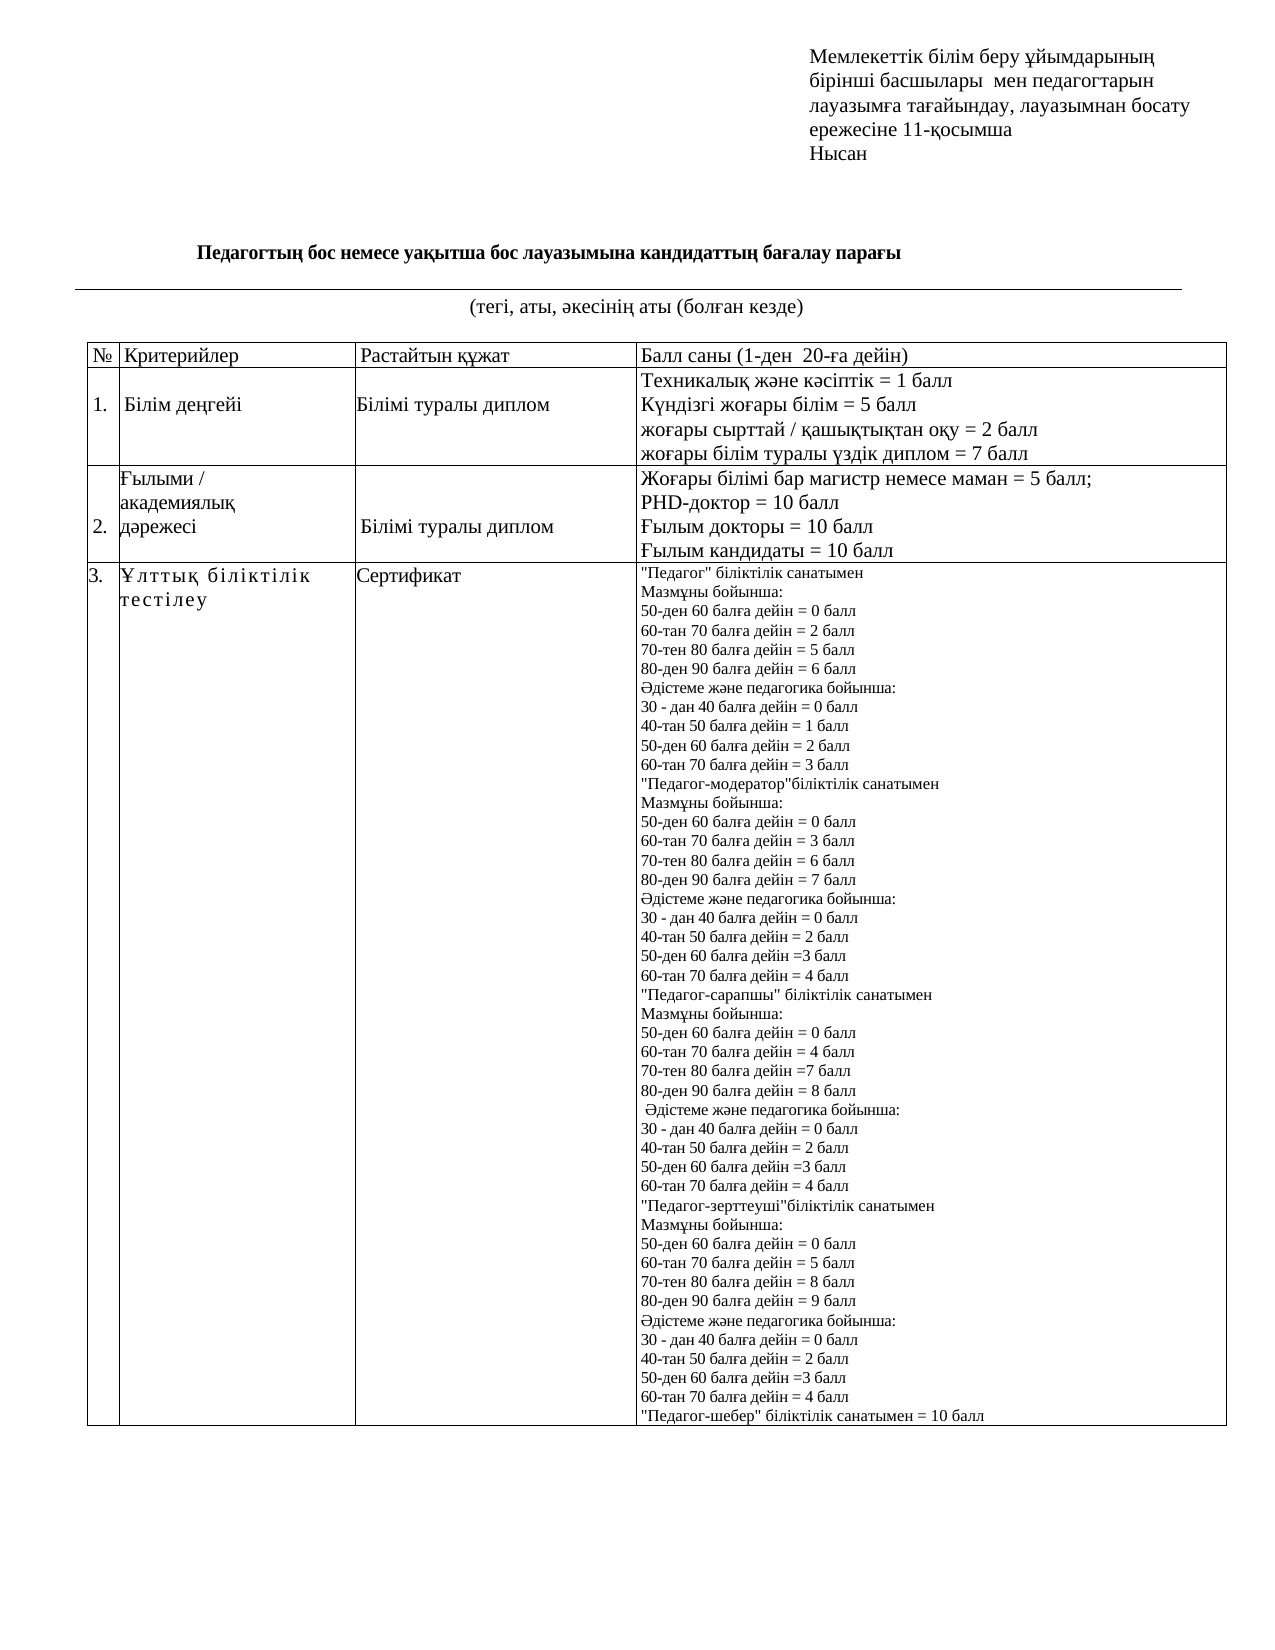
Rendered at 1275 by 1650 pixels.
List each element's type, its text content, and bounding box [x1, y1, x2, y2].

table_cell Сертификат [356, 563, 636, 1425]
text лауазымға тағайындау, лауазымнан босату ережесіне 11-қосымша [809, 92, 1197, 141]
table_cell 2. [88, 466, 119, 562]
table_header Критерийлер [120, 343, 355, 367]
text Педагогтың бос немесе уақытша бос лауазымына кандидаттың бағалау парағы [87, 240, 1198, 264]
table_cell Білім деңгейі [120, 368, 355, 464]
table_cell Білімі туралы диплом [356, 466, 636, 562]
table_cell "Педагог" біліктілік санатымен Мазмұны бойынша: 50-ден 60 балға дейін = 0 балл 60-тан 70 балға дейін = 2 балл 70-тен 80 балға дейін = 5 балл 80-ден 90 балға дейін = 6 балл Әдістеме және педагогика бойынша: 30 - дан 40 балға дейін = 0 балл 40-тан 50 балға дейін = 1 балл 50-ден 60 балға дейін = 2 балл 60-тан 70 балға дейін = 3 балл "Педагог-модератор"біліктілік санатымен Мазмұны бойынша: 50-ден 60 балға дейін = 0 балл 60-тан 70 балға дейін = 3 балл 70-тен 80 балға дейін = 6 балл 80-ден 90 балға дейін = 7 балл Әдістеме және педагогика бойынша: 30 - дан 40 балға дейін = 0 балл 40-тан 50 балға дейін = 2 балл 50-ден 60 балға дейін =3 балл 60-тан 70 балға дейін = 4 балл "Педагог-сарапшы" біліктілік санатымен Мазмұны бойынша: 50-ден 60 балға дейін = 0 балл 60-тан 70 балға дейін = 4 балл 70-тен 80 балға дейін =7 балл 80-ден 90 балға дейін = 8 балл Әдістеме және педагогика бойынша: 30 - дан 40 балға дейін = 0 балл 40-тан 50 балға дейін = 2 балл 50-ден 60 балға дейін =3 балл 60-тан 70 балға дейін = 4 балл "Педагог-зерттеуші"біліктілік санатымен Мазмұны бойынша: 50-ден 60 балға дейін = 0 балл 60-тан 70 балға дейін = 5 балл 70-тен 80 балға дейін = 8 балл 80-ден 90 балға дейін = 9 балл Әдістеме және педагогика бойынша: 30 - дан 40 балға дейін = 0 балл 40-тан 50 балға дейін = 2 балл 50-ден 60 балға дейін =3 балл 60-тан 70 балға дейін = 4 балл "Педагог-шебер" біліктілік санатымен = 10 балл [637, 563, 1226, 1425]
table_cell Техникалық және кәсіптік = 1 балл Күндізгі жоғары білім = 5 балл жоғары сырттай / қашықтықтан оқу = 2 балл жоғары білім туралы үздік диплом = 7 балл [637, 368, 1226, 464]
table_cell Ғылыми / академиялық дәрежесі [120, 466, 355, 562]
table_cell Білімі туралы диплом [356, 368, 636, 464]
table_header № [88, 343, 119, 367]
text Нысан [809, 141, 1197, 165]
text (тегі, аты, әкесінің аты (болған кезде) [75, 294, 1198, 318]
table_cell Жоғары білімі бар магистр немесе маман = 5 балл; PHD-доктор = 10 балл Ғылым докторы = 10 балл Ғылым кандидаты = 10 балл [637, 466, 1226, 562]
table_header Балл саны (1-ден 20-ға дейін) [637, 343, 1226, 367]
table_cell Ұлттық біліктілік тестілеу [120, 563, 355, 1425]
table_cell 1. [88, 368, 119, 464]
table_cell 3. [88, 563, 119, 1425]
text Мемлекеттік білім беру ұйымдарының бірінші басшылары мен педагогтарын [809, 44, 1197, 92]
table_header Растайтын құжат [356, 343, 636, 367]
